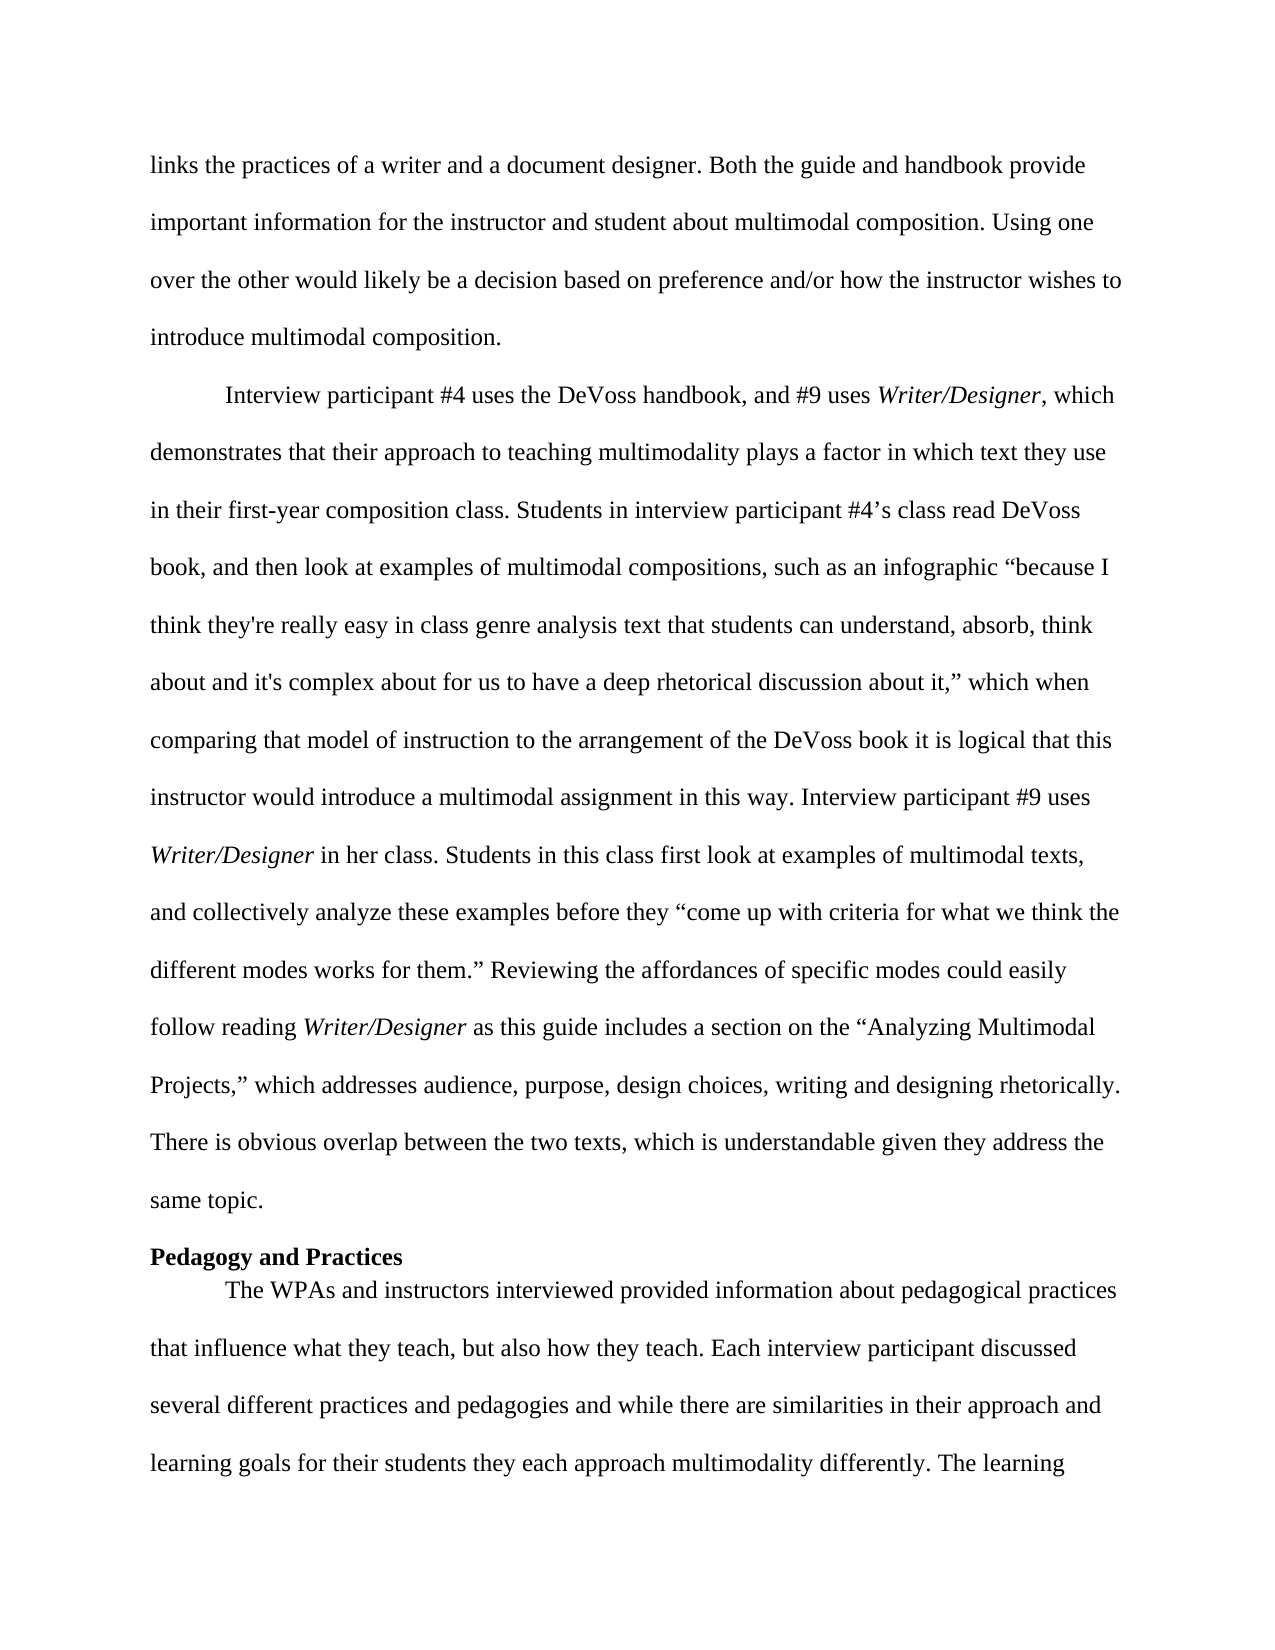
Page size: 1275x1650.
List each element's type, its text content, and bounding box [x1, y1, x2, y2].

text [150, 150, 1125, 351]
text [150, 1276, 1125, 1477]
text Interview participant #4 uses the DeVoss handbook, and #9 uses Writer/Designer, which demonstrates that their approach to teaching multimodality plays a factor in which text they use in their first-year composition class. Students in interview participant #4’s class read DeVoss book, and then look at examples of multimodal compositions, such as an infographic “because I think they're really easy in class genre analysis text that students can understand, absorb, think about and it's complex about for us to have a deep rhetorical discussion about it,” which when comparing that model of instruction to the arrangement of the DeVoss book it is logical that this instructor would introduce a multimodal assignment in this way. Interview participant #9 uses Writer/Designer in her class. Students in this class first look at examples of multimodal texts, and collectively analyze these examples before they “come up with criteria for what we think the different modes works for them.” Reviewing the affordances of specific modes could easily follow reading Writer/Designer as this guide includes a section on the “Analyzing Multimodal Projects,” which addresses audience, purpose, design choices, writing and designing rhetorically. There is obvious overlap between the two texts, which is understandable given they address the same topic. [150, 380, 1125, 1214]
text Pedagogy and Practices [150, 1242, 1125, 1271]
